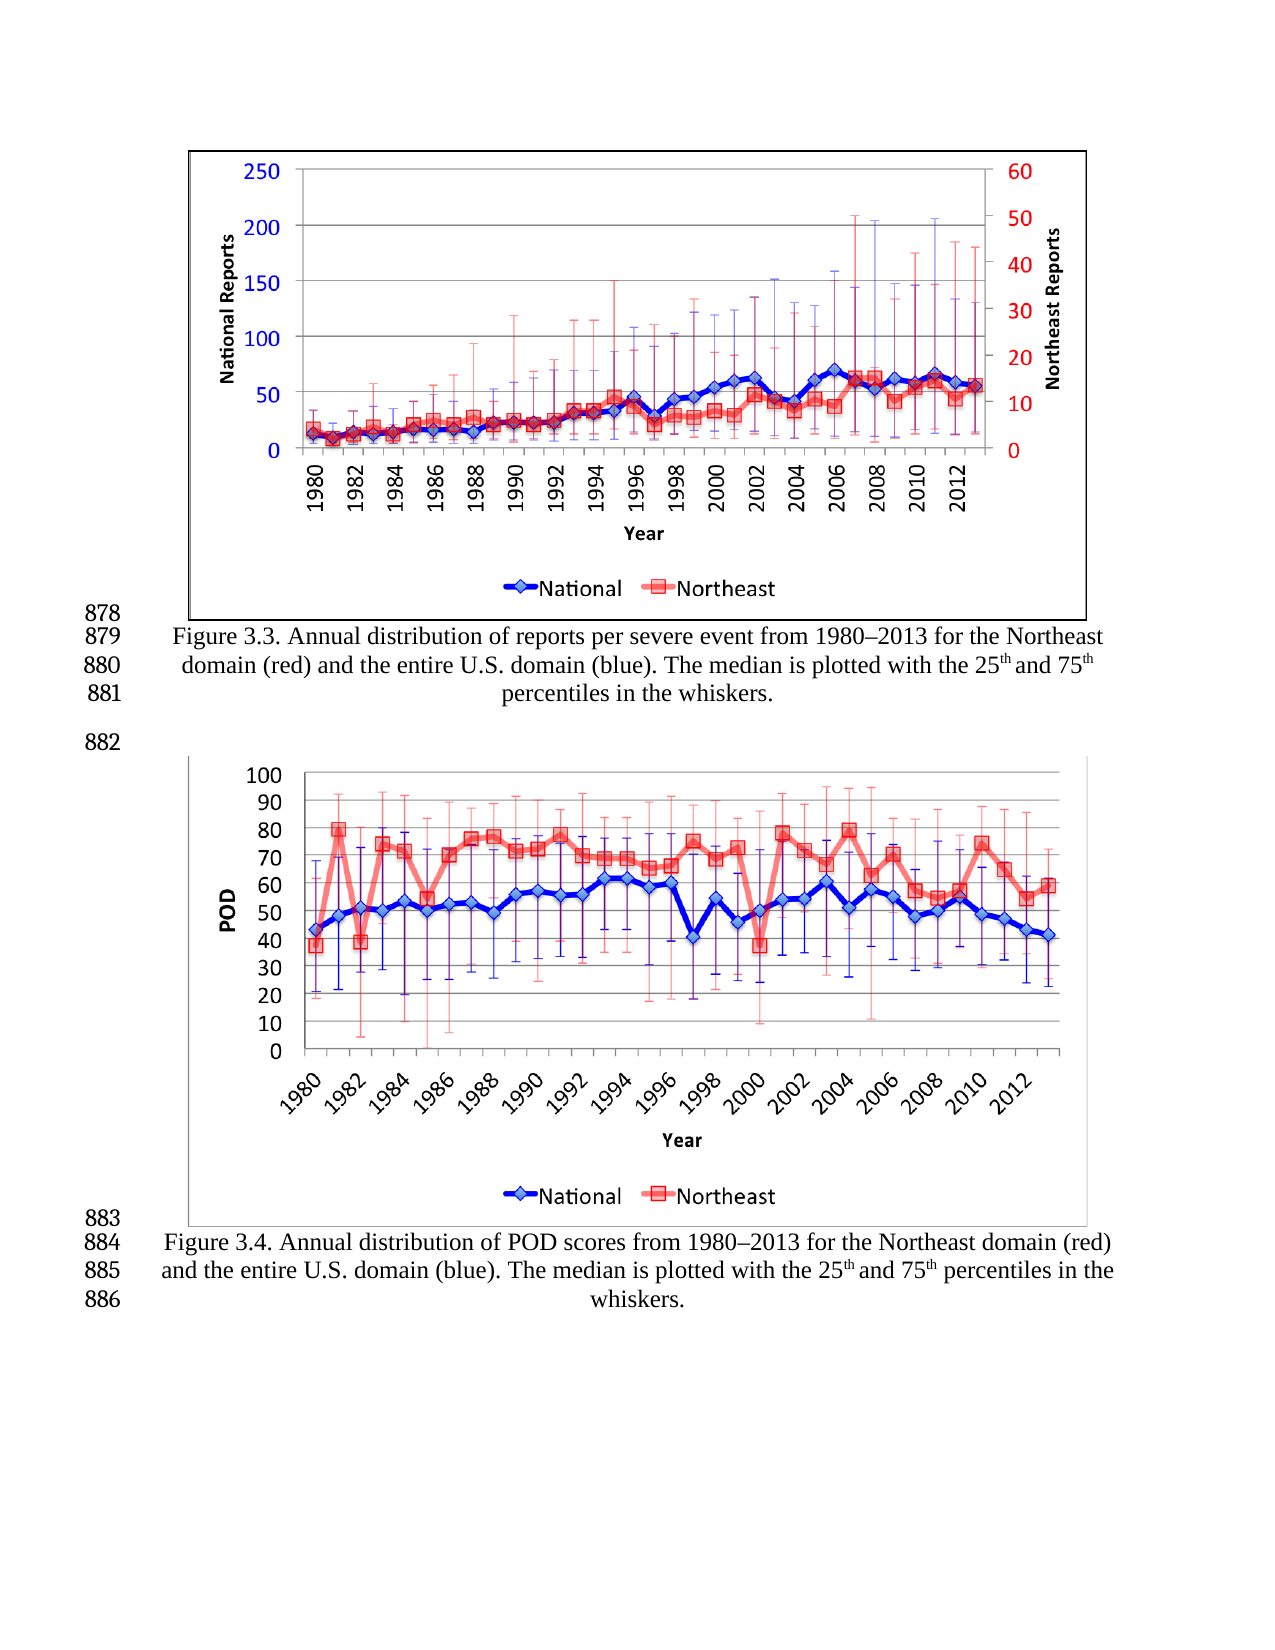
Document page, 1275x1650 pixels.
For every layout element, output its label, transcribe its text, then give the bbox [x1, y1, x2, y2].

text Figure 3.3. Annual distribution of reports per severe event from 1980–2013 for the Northeast domain (red) and the entire U.S. domain (blue). The median is plotted with the 25th and 75th percentiles in the whiskers. [150, 621, 1125, 707]
picture [187, 756, 1088, 1227]
picture [189, 152, 1086, 619]
text Figure 3.4. Annual distribution of POD scores from 1980–2013 for the Northeast domain (red) and the entire U.S. domain (blue). The median is plotted with the 25th and 75th percentiles in the whiskers. [150, 1227, 1125, 1313]
